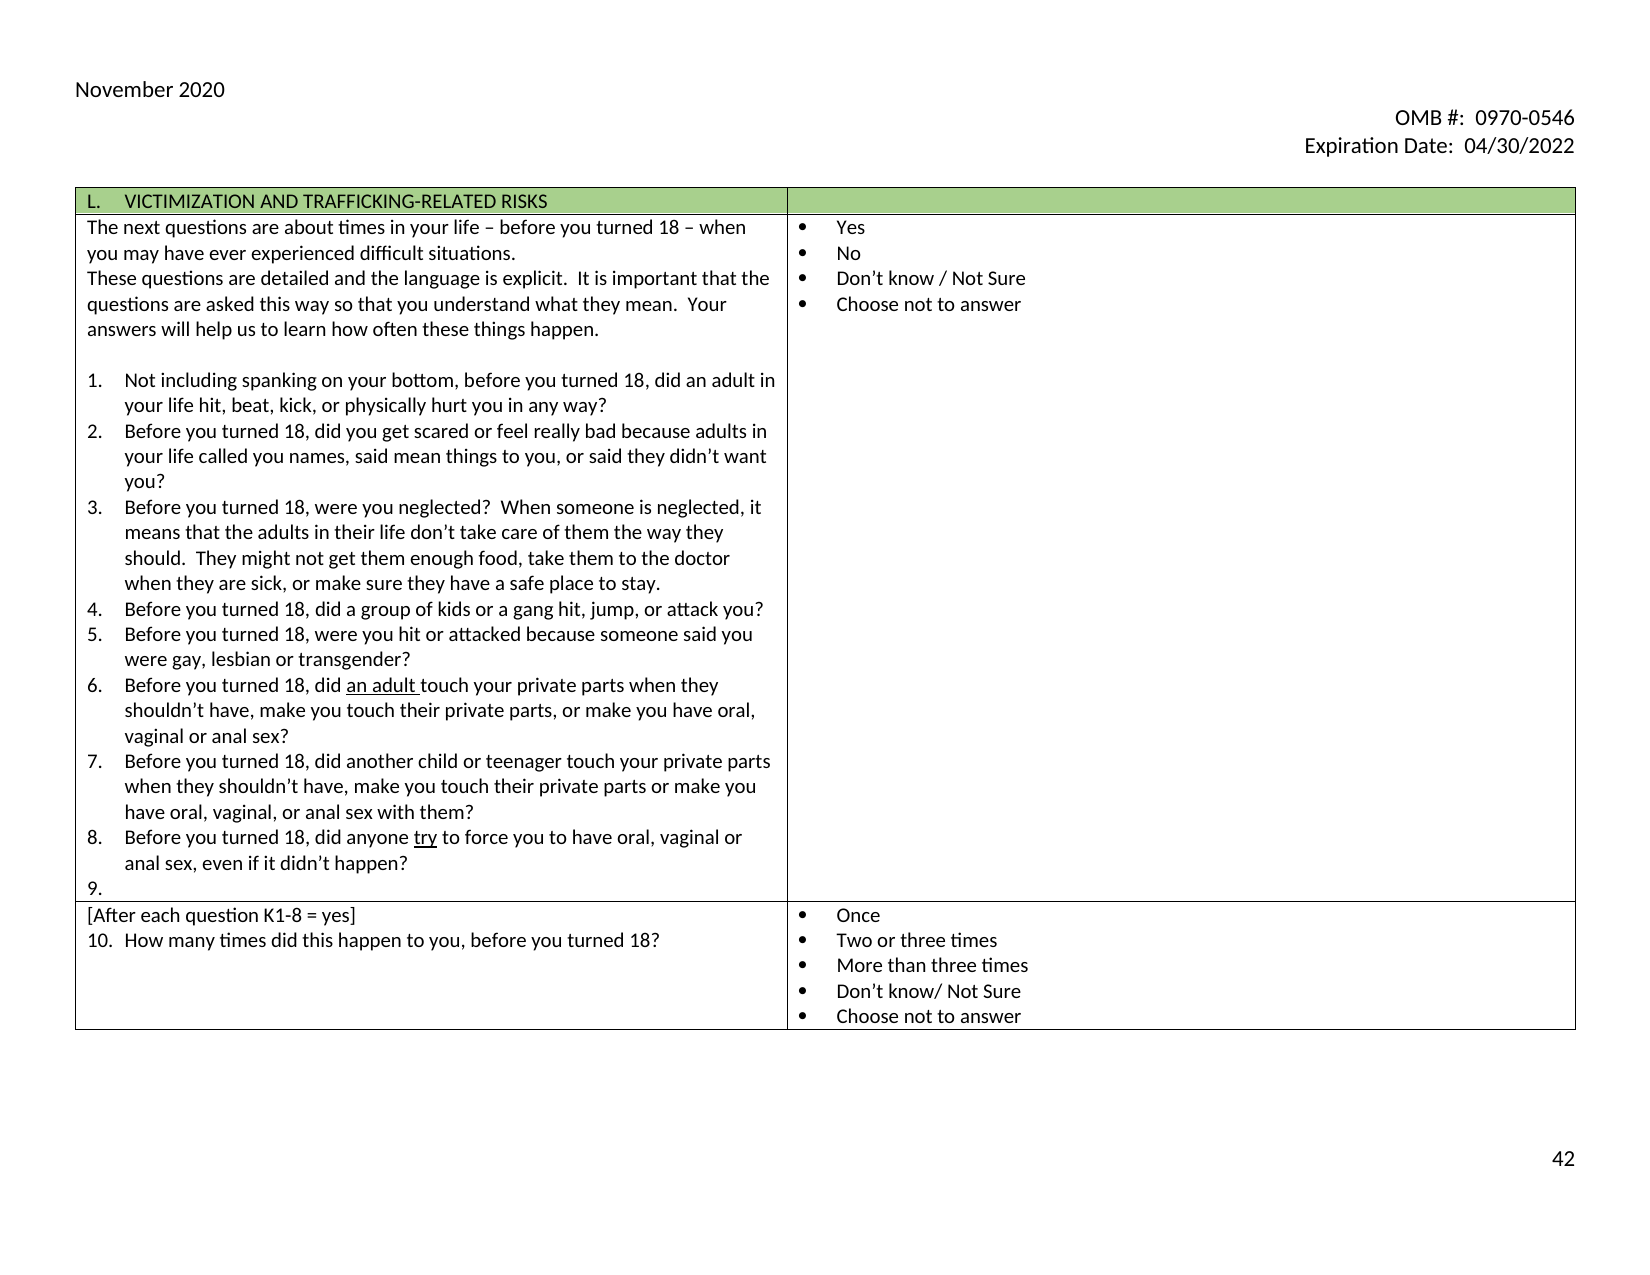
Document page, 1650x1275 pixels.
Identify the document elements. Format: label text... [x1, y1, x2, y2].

table_cell Yes No Don’t know / Not Sure Choose not to answer [788, 215, 1575, 901]
table_cell [After each question K1-8 = yes] How many times did this happen to you, before you turned 18? [76, 902, 787, 1029]
table_cell The next questions are about times in your life – before you turned 18 – when you may have ever experienced difficult situations. These questions are detailed and the language is explicit. It is important that the questions are asked this way so that you understand what they mean. Your answers will help us to learn how often these things happen. Not including spanking on your bottom, before you turned 18, did an adult in your life hit, beat, kick, or physically hurt you in any way? Before you turned 18, did you get scared or feel really bad because adults in your life called you names, said mean things to you, or said they didn’t want you? Before you turned 18, were you neglected? When someone is neglected, it means that the adults in their life don’t take care of them the way they should. They might not get them enough food, take them to the doctor when they are sick, or make sure they have a safe place to stay. Before you turned 18, did a group of kids or a gang hit, jump, or attack you? Before you turned 18, were you hit or attacked because someone said you were gay, lesbian or transgender? Before you turned 18, did an adult touch your private parts when they shouldn’t have, make you touch their private parts, or make you have oral, vaginal or anal sex? Before you turned 18, did another child or teenager touch your private parts when they shouldn’t have, make you touch their private parts or make you have oral, vaginal, or anal sex with them? Before you turned 18, did anyone try to force you to have oral, vaginal or anal sex, even if it didn’t happen? [76, 215, 787, 901]
table_cell VICTIMIZATION AND TRAFFICKING-RELATED RISKS [76, 188, 787, 213]
table_cell [788, 188, 1575, 213]
table_cell Once Two or three times More than three times Don’t know/ Not Sure Choose not to answer [788, 902, 1575, 1029]
